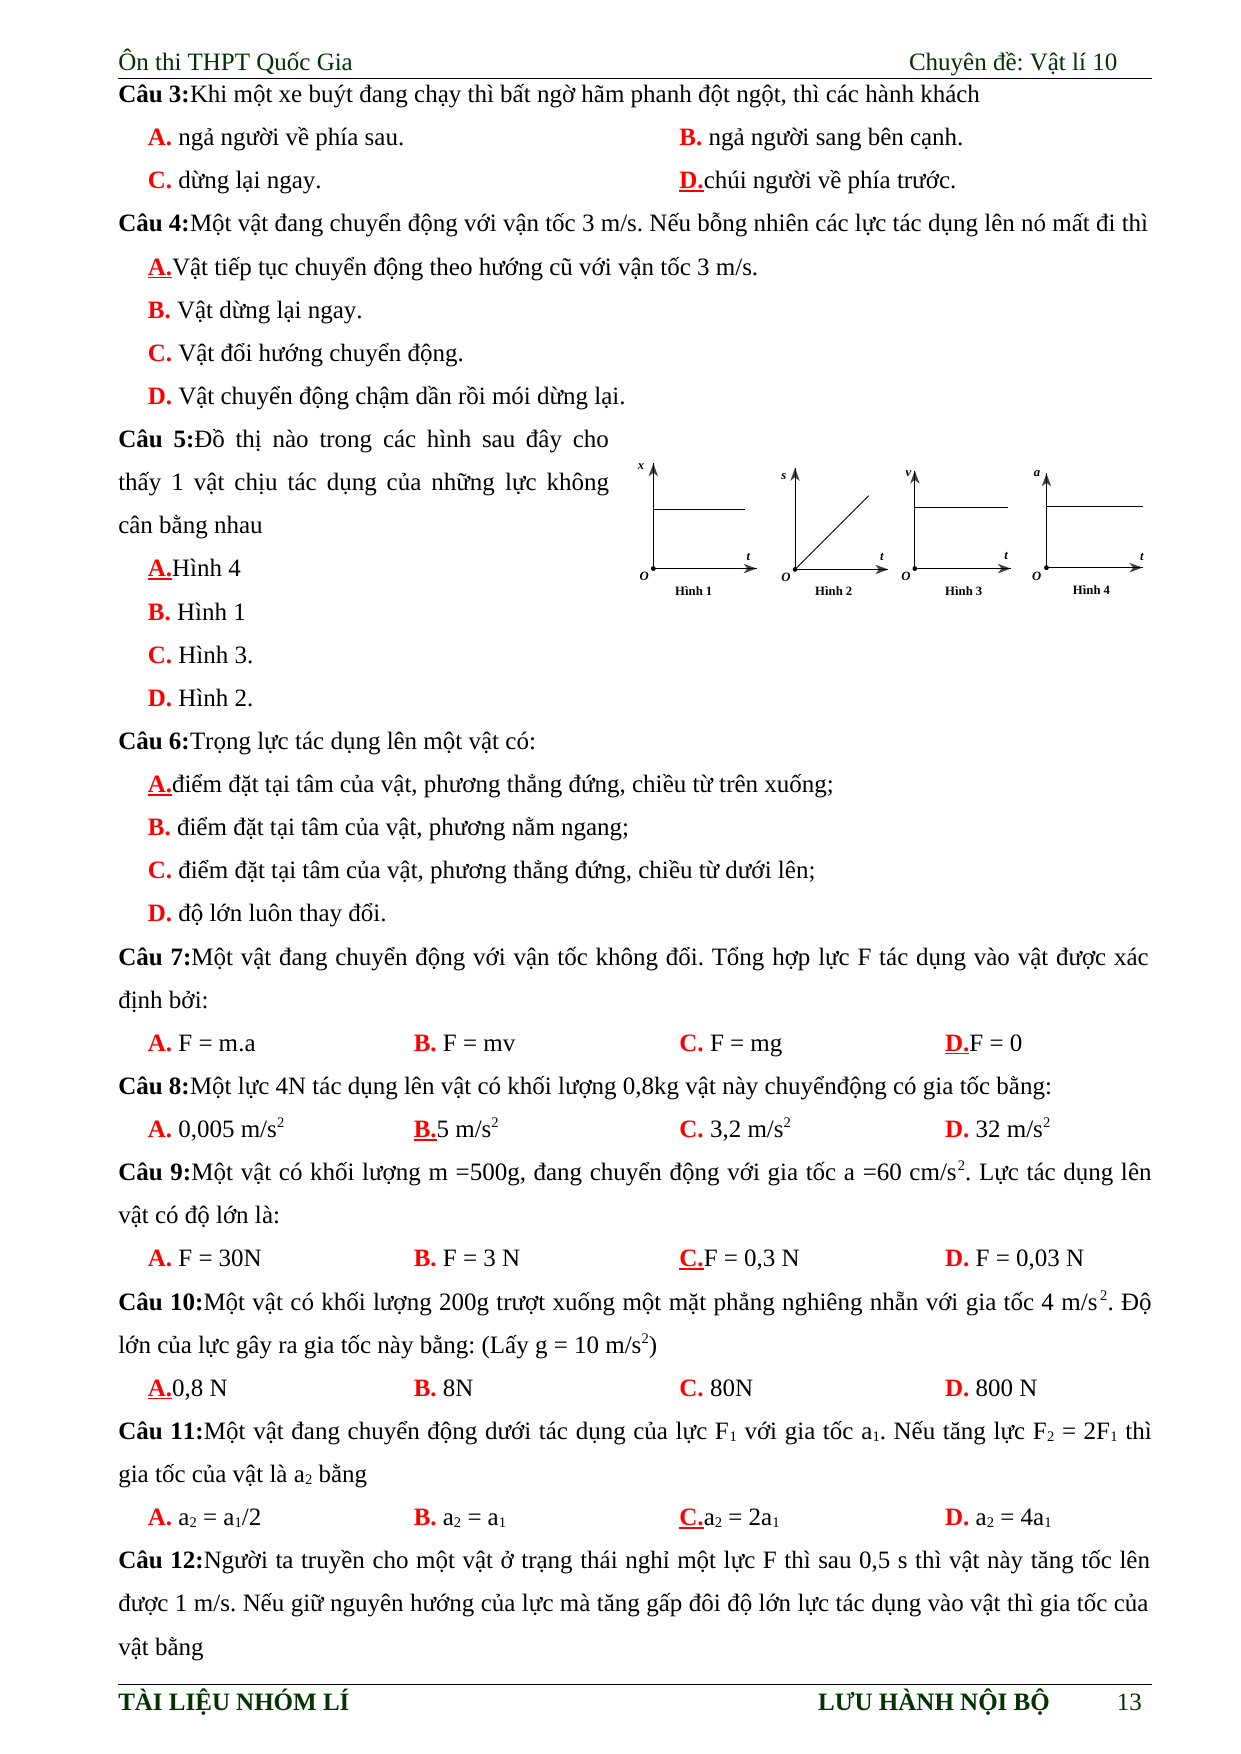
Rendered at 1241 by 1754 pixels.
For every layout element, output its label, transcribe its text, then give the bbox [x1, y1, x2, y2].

text A. ngả người về phía sau. B. ngả người sang bên cạnh. [118, 122, 1152, 151]
text D. Hình 2. [118, 683, 1152, 712]
text Câu 12:Người ta truyền cho một vật ở trạng thái nghỉ một lực F thì sau 0,5 s thì vật này tăng tốc lên được 1 m/s. Nếu giữ nguyên hướng của lực mà tăng gấp đôi độ lớn lực tác dụng vào vật thì gia tốc của vật bằng [118, 1545, 1152, 1660]
text A. F = m.a B. F = mv C. F = mg D.F = 0 [118, 1028, 1152, 1057]
text A. 0,005 m/s2 B.5 m/s2 C. 3,2 m/s2 D. 32 m/s2 [118, 1114, 1152, 1143]
text C. điểm đặt tại tâm của vật, phương thẳng đứng, chiều từ dưới lên; [118, 855, 1152, 884]
text C. dừng lại ngay. D.chúi người về phía trước. [118, 165, 1152, 194]
text Câu 6:Trọng lực tác dụng lên một vật có: [118, 726, 1152, 755]
text Câu 8:Một lực 4N tác dụng lên vật có khối lượng 0,8kg vật này chuyểnđộng có gia tốc bằng: [118, 1071, 1152, 1100]
text Câu 5:Đồ thị nào trong các hình sau đây cho thấy 1 vật chịu tác dụng của những lực không cân bằng nhau [118, 424, 1152, 539]
text Câu 3:Khi một xe buýt đang chạy thì bất ngờ hãm phanh đột ngột, thì các hành khách [118, 79, 1152, 108]
text Câu 7:Một vật đang chuyển động với vận tốc không đổi. Tổng hợp lực F tác dụng vào vật được xác định bởi: [118, 942, 1152, 1013]
text A.0,8 N B. 8N C. 80N D. 800 N [118, 1373, 1152, 1402]
text A.Vật tiếp tục chuyển động theo hướng cũ với vận tốc 3 m/s. [118, 252, 1152, 280]
text B. Hình 1 [118, 597, 1152, 625]
text B. điểm đặt tại tâm của vật, phương nằm ngang; [118, 812, 1152, 841]
text B. Vật dừng lại ngay. [118, 295, 1152, 323]
text Câu 11:Một vật đang chuyển động dưới tác dụng của lực F1 với gia tốc a1. Nếu tăng lực F2 = 2F1 thì gia tốc của vật là a2 bằng [118, 1416, 1152, 1488]
text D. độ lớn luôn thay đổi. [118, 898, 1152, 927]
text Câu 4:Một vật đang chuyển động với vận tốc 3 m/s. Nếu bỗng nhiên các lực tác dụng lên nó mất đi thì [118, 208, 1152, 237]
text D. Vật chuyển động chậm dần rồi mói dừng lại. [118, 381, 1152, 410]
text A.điểm đặt tại tâm của vật, phương thẳng đứng, chiều từ trên xuống; [118, 769, 1152, 798]
text C. Vật đổi hướng chuyển động. [118, 338, 1152, 367]
text Câu 9:Một vật có khối lượng m =500g, đang chuyển động với gia tốc a =60 cm/s2. Lực tác dụng lên vật có độ lớn là: [118, 1157, 1152, 1229]
text A. a2 = a1/2 B. a2 = a1 C.a2 = 2a1 D. a2 = 4a1 [118, 1502, 1152, 1531]
text C. Hình 3. [118, 640, 1152, 668]
text Câu 10:Một vật có khối lượng 200g trượt xuống một mặt phẳng nghiêng nhẵn với gia tốc 4 m/s2. Độ lớn của lực gây ra gia tốc này bằng: (Lấy g = 10 m/s2) [118, 1287, 1152, 1358]
text A. F = 30N B. F = 3 N C.F = 0,3 N D. F = 0,03 N [118, 1243, 1152, 1272]
text A.Hình 4 [118, 553, 1152, 582]
